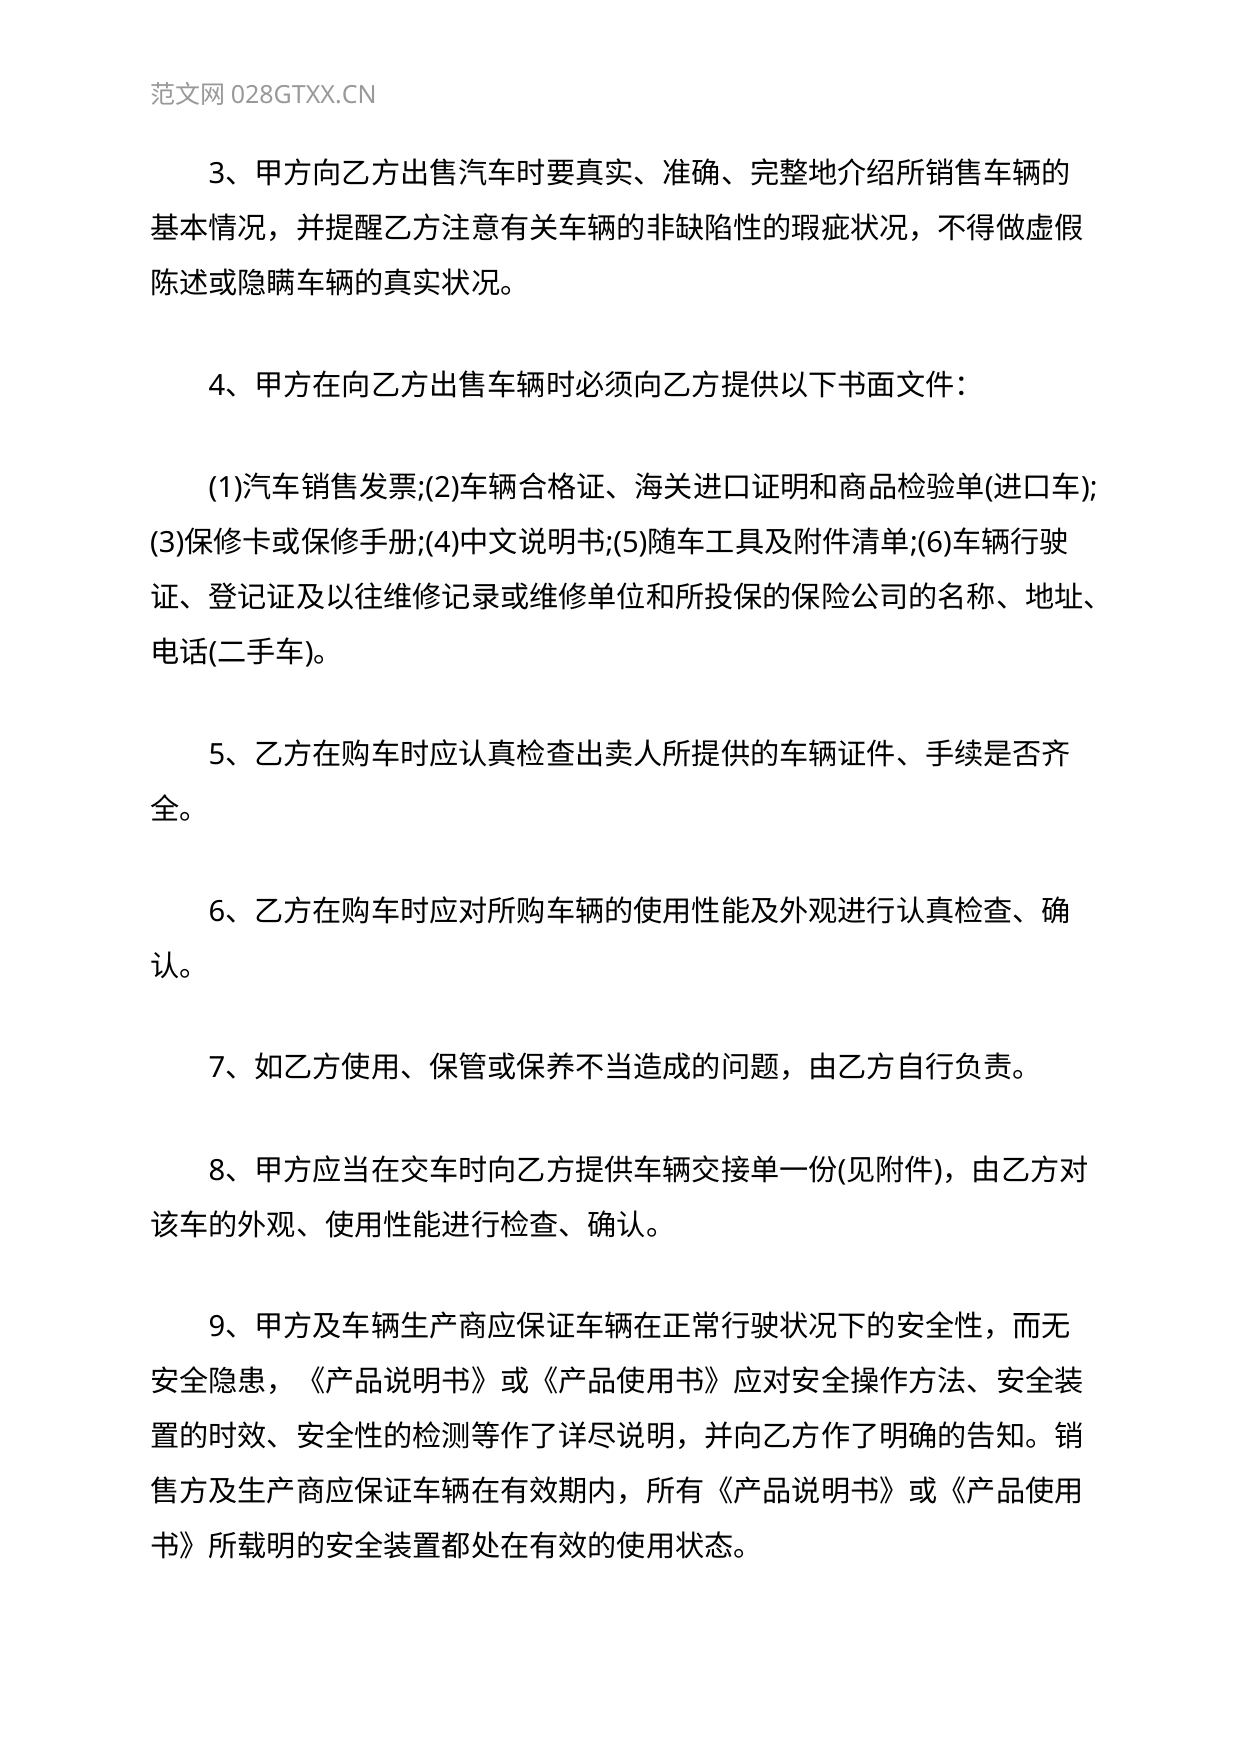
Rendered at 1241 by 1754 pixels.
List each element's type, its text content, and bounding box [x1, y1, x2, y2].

text 6、乙方在购车时应对所购车辆的使用性能及外观进行认真检查、确认。 [150, 887, 1090, 984]
text 9、甲方及车辆生产商应保证车辆在正常行驶状况下的安全性，而无安全隐患，《产品说明书》或《产品使用书》应对安全操作方法、安全装置的时效、安全性的检测等作了详尽说明，并向乙方作了明确的告知。销售方及生产商应保证车辆在有效期内，所有《产品说明书》或《产品使用书》所载明的安全装置都处在有效的使用状态。 [150, 1303, 1090, 1565]
text 3、甲方向乙方出售汽车时要真实、准确、完整地介绍所销售车辆的基本情况，并提醒乙方注意有关车辆的非缺陷性的瑕疵状况，不得做虚假陈述或隐瞒车辆的真实状况。 [150, 150, 1090, 302]
text 5、乙方在购车时应认真检查出卖人所提供的车辆证件、手续是否齐全。 [150, 731, 1090, 828]
text 4、甲方在向乙方出售车辆时必须向乙方提供以下书面文件： [150, 362, 1090, 404]
text (1)汽车销售发票;(2)车辆合格证、海关进口证明和商品检验单(进口车);(3)保修卡或保修手册;(4)中文说明书;(5)随车工具及附件清单;(6)车辆行驶证、登记证及以往维修记录或维修单位和所投保的保险公司的名称、地址、电话(二手车)。 [150, 464, 1090, 671]
text 7、如乙方使用、保管或保养不当造成的问题，由乙方自行负责。 [150, 1044, 1090, 1086]
text 8、甲方应当在交车时向乙方提供车辆交接单一份(见附件)，由乙方对该车的外观、使用性能进行检查、确认。 [150, 1146, 1090, 1243]
